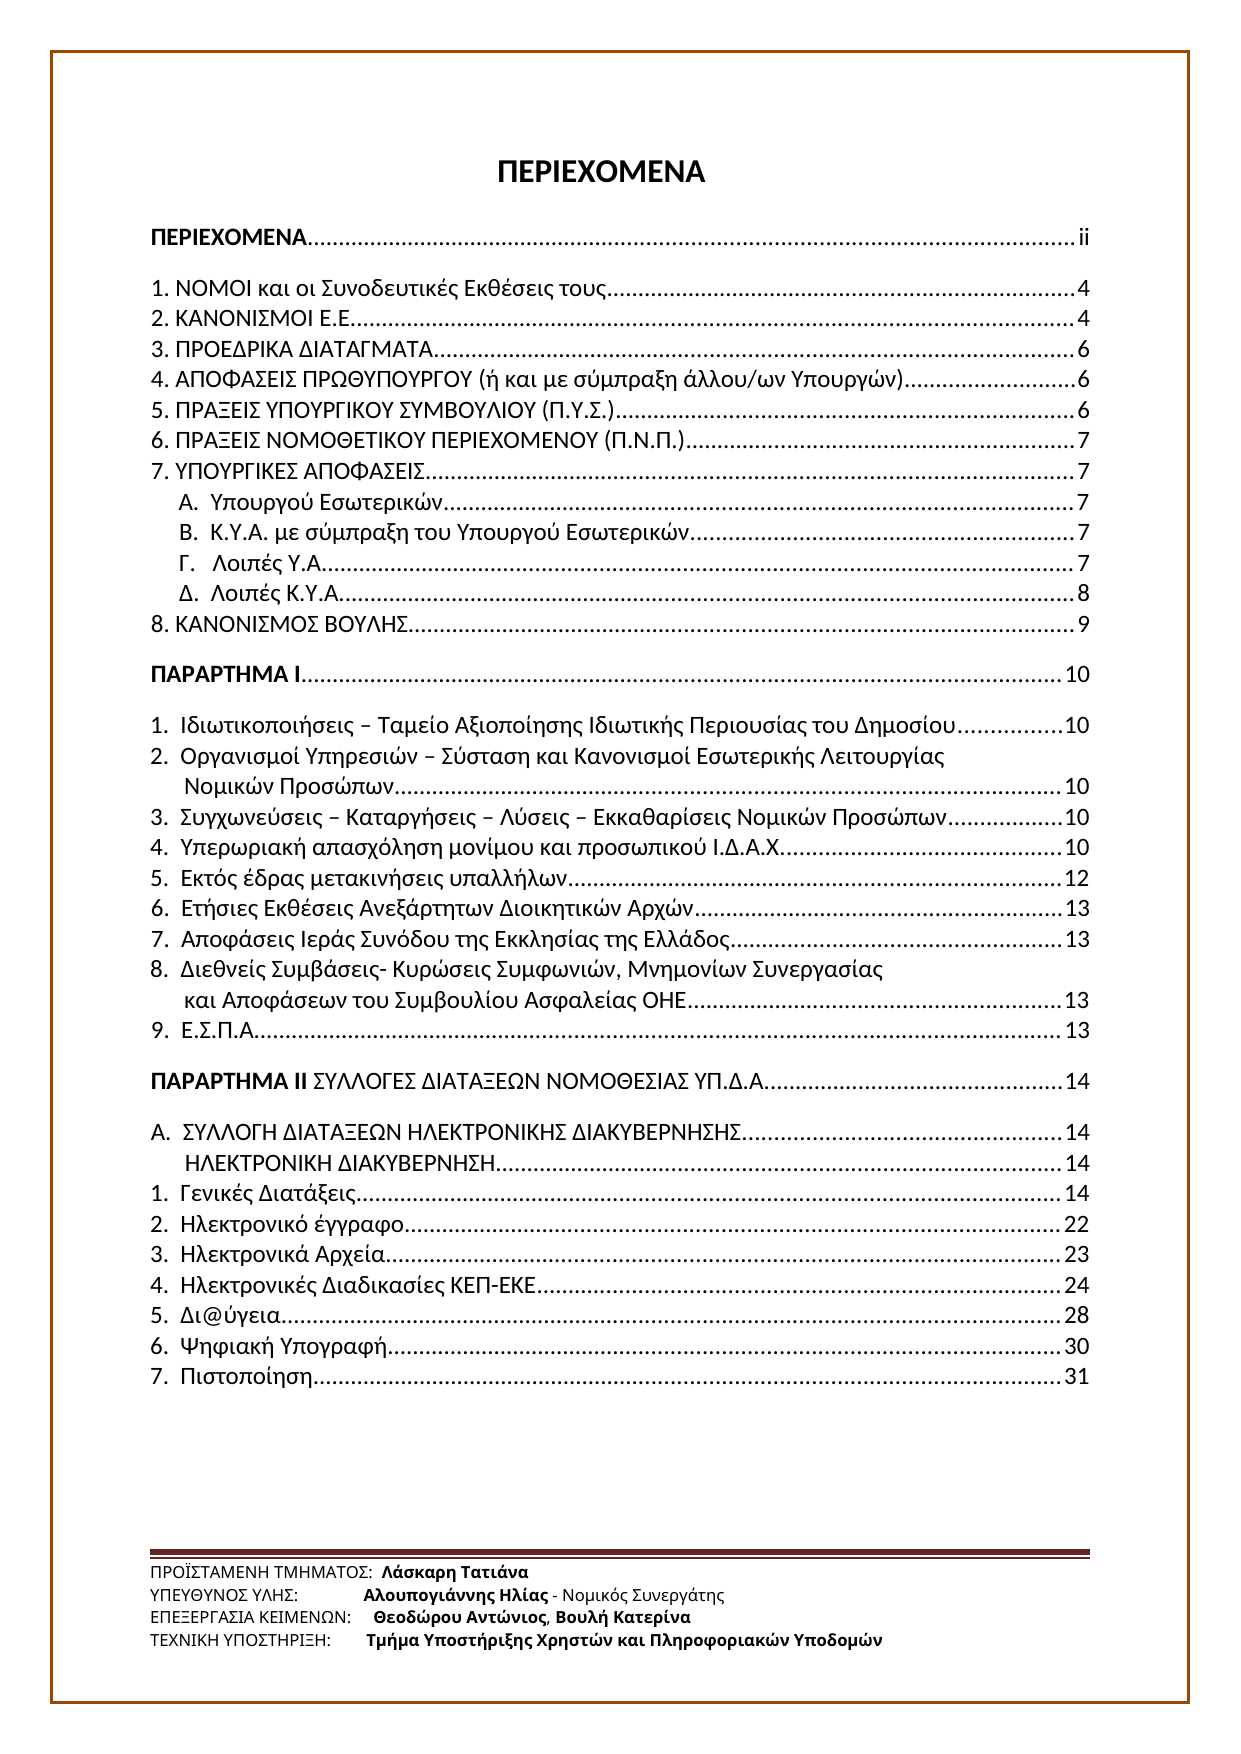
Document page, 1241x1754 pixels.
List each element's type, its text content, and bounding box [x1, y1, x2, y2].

text 1. Ιδιωτικοποιήσεις – Ταμείο Αξιοποίησης Ιδιωτικής Περιουσίας του Δημοσίου 10 [150, 709, 1090, 740]
text 8. Διεθνείς Συμβάσεις- Κυρώσεις Συμφωνιών, Μνημονίων Συνεργασίας [150, 954, 1090, 984]
text 2. Οργανισμοί Υπηρεσιών – Σύσταση και Κανονισμοί Εσωτερικής Λειτουργίας [150, 740, 1090, 771]
text 1. ΝΟΜΟΙ και οι Συνοδευτικές Εκθέσεις τους 4 [150, 272, 1090, 303]
text 5. ΠΡΑΞΕΙΣ ΥΠΟΥΡΓΙΚΟΥ ΣΥΜΒΟΥΛΙΟΥ (Π.Υ.Σ.) 6 [150, 394, 1090, 425]
text 3. ΠΡΟΕΔΡΙΚΑ ΔΙΑΤΑΓΜΑΤΑ 6 [150, 333, 1090, 364]
text 2. ΚΑΝΟΝΙΣΜΟΙ Ε.Ε. 4 [150, 303, 1090, 333]
text 6. Ετήσιες Εκθέσεις Ανεξάρτητων Διοικητικών Αρχών 13 [150, 893, 1090, 923]
text ΠΑΡΑΡΤΗΜΑ II ΣΥΛΛΟΓΕΣ ΔΙΑΤΑΞΕΩΝ ΝΟΜΟΘΕΣΙΑΣ ΥΠ.Δ.Α. 14 [150, 1066, 1090, 1096]
text Α. ΣΥΛΛΟΓΗ ΔΙΑΤΑΞΕΩΝ ΗΛΕΚΤΡΟΝΙΚΗΣ ΔΙΑΚΥΒΕΡΝΗΣΗΣ 14 [150, 1116, 1090, 1147]
text 9. Ε.Σ.Π.Α. 13 [150, 1015, 1090, 1045]
text 7. ΥΠΟΥΡΓΙΚΕΣ ΑΠΟΦΑΣΕΙΣ 7 [150, 455, 1090, 486]
text 5. Δι@ύγεια 28 [150, 1299, 1090, 1330]
text 4. Ηλεκτρονικές Διαδικασίες ΚΕΠ-ΕΚΕ 24 [150, 1269, 1090, 1299]
text 4. ΑΠΟΦΑΣΕΙΣ ΠΡΩΘΥΠΟΥΡΓΟΥ (ή και με σύμπραξη άλλου/ων Υπουργών) 6 [150, 364, 1090, 394]
text 1. Γενικές Διατάξεις 14 [150, 1177, 1090, 1208]
text ΠΑΡΑΡΤΗΜΑ I 10 [150, 659, 1090, 689]
text 6. ΠΡΑΞΕΙΣ ΝΟΜΟΘΕΤΙΚΟΥ ΠΕΡΙΕΧΟΜΕΝΟΥ (Π.Ν.Π.) 7 [150, 425, 1090, 455]
text 7. Πιστοποίηση 31 [150, 1361, 1090, 1391]
subtitle ΠΕΡΙΕΧΟΜΕΝΑ [150, 150, 1053, 191]
text Γ. Λοιπές Υ.Α. 7 [150, 547, 1090, 577]
text Β. Κ.Υ.Α. με σύμπραξη του Υπουργού Εσωτερικών 7 [150, 516, 1090, 547]
text 2. Ηλεκτρονικό έγγραφο 22 [150, 1208, 1090, 1238]
text Νομικών Προσώπων 10 [150, 771, 1090, 801]
text 3. Ηλεκτρονικά Αρχεία 23 [150, 1238, 1090, 1269]
text 7. Αποφάσεις Ιεράς Συνόδου της Εκκλησίας της Ελλάδος 13 [150, 923, 1090, 954]
text ΠΕΡΙΕΧΟΜΕΝΑ ii [150, 221, 1090, 252]
text και Αποφάσεων του Συμβουλίου Ασφαλείας ΟΗΕ 13 [150, 984, 1090, 1015]
text 5. Εκτός έδρας μετακινήσεις υπαλλήλων 12 [150, 862, 1090, 893]
text Δ. Λοιπές Κ.Υ.Α. 8 [150, 577, 1090, 608]
text 6. Ψηφιακή Υπογραφή 30 [150, 1330, 1090, 1361]
text 3. Συγχωνεύσεις – Καταργήσεις – Λύσεις – Εκκαθαρίσεις Νομικών Προσώπων 10 [150, 801, 1090, 832]
text 4. Υπερωριακή απασχόληση μονίμου και προσωπικού Ι.Δ.Α.Χ. 10 [150, 832, 1090, 862]
text ΗΛΕΚΤΡΟΝΙΚΗ ΔΙΑΚΥΒΕΡΝΗΣΗ 14 [150, 1147, 1090, 1177]
text 8. ΚΑΝΟΝΙΣMΟΣ ΒΟΥΛΗΣ 9 [150, 608, 1090, 638]
text Α. Υπουργού Εσωτερικών 7 [150, 486, 1090, 516]
